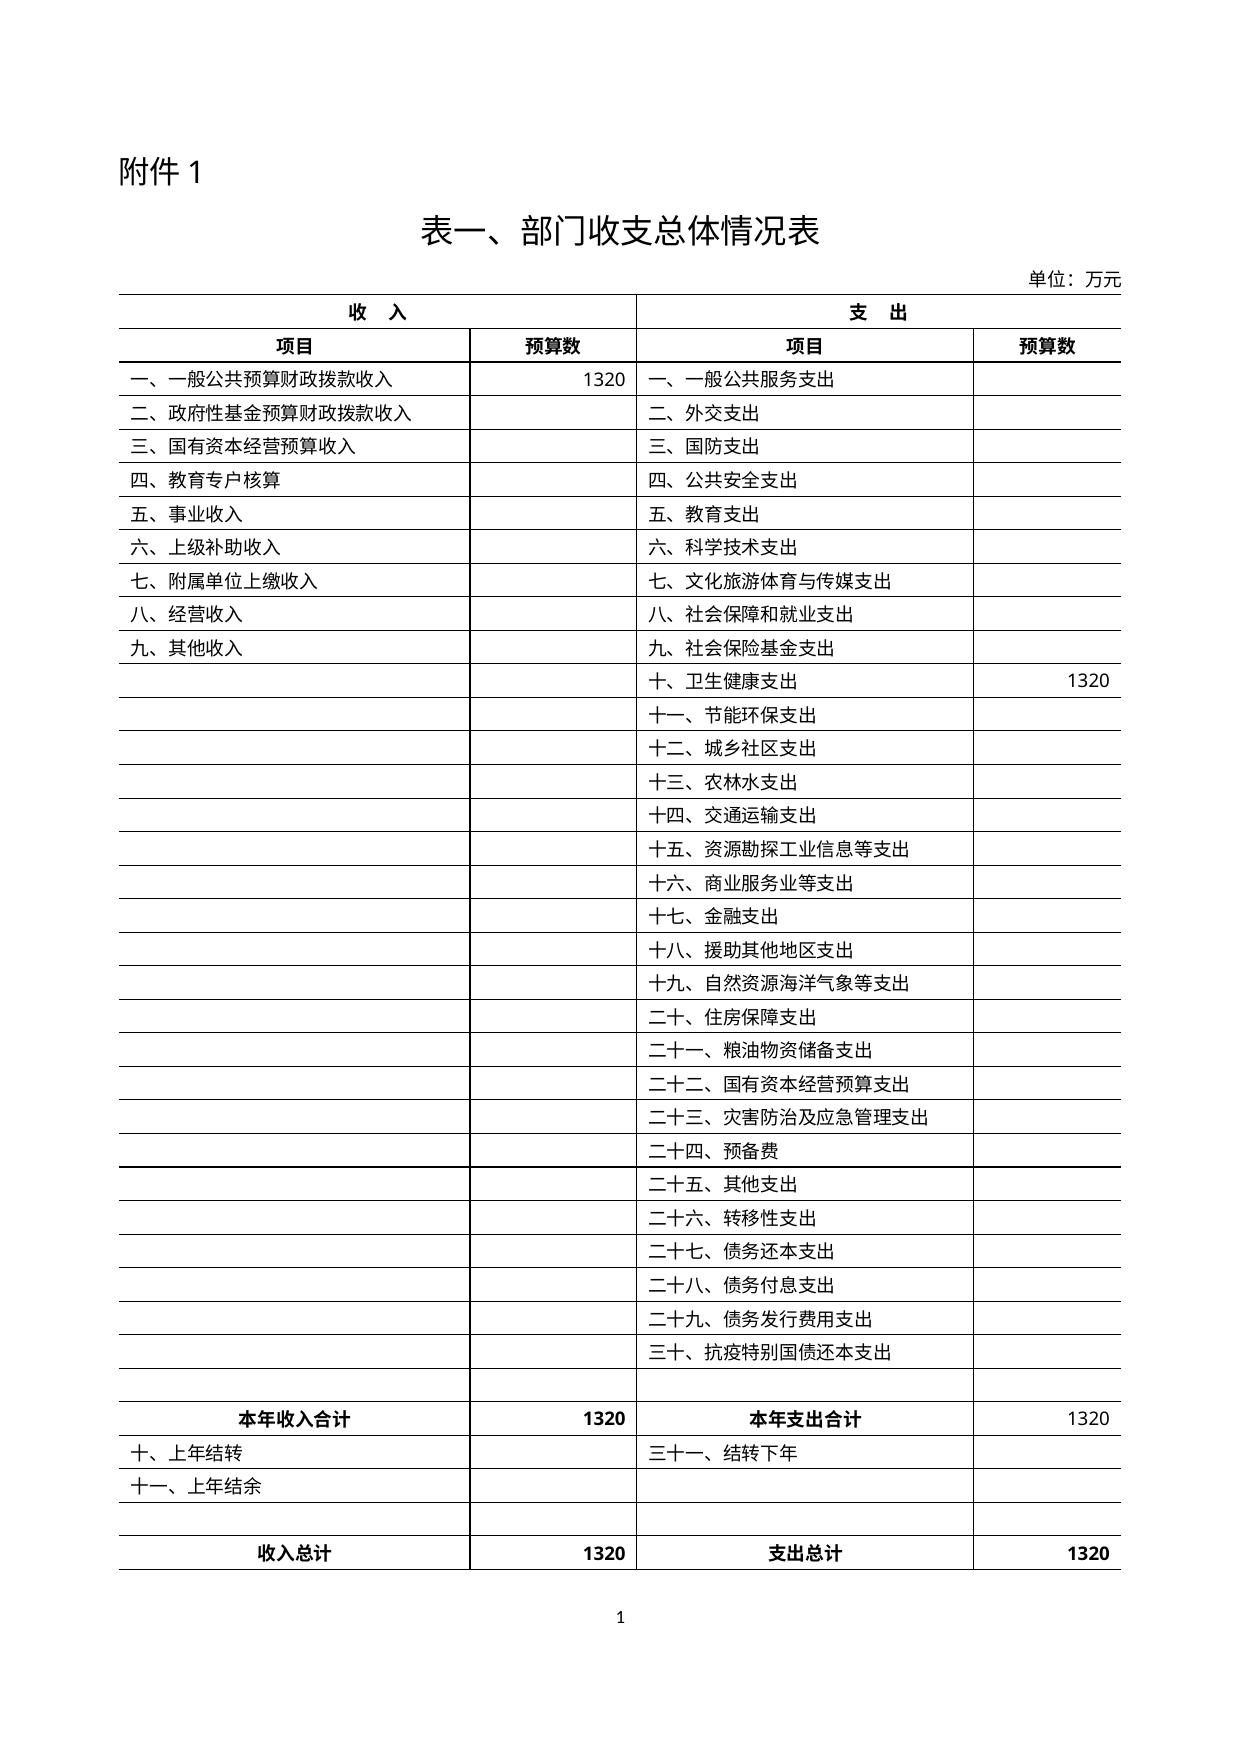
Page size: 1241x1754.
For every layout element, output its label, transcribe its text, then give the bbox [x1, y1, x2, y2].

table_cell 七、文化旅游体育与传媒支出 [637, 564, 973, 596]
table_cell [119, 933, 469, 965]
table_cell [471, 1268, 636, 1301]
table_cell [974, 899, 1121, 932]
table_cell [119, 1503, 469, 1535]
table_cell 七、附属单位上缴收入 [119, 564, 469, 596]
table_cell [471, 866, 636, 898]
text 表一、部门收支总体情况表 [118, 197, 1122, 262]
table_cell 二十七、债务还本支出 [637, 1235, 973, 1267]
table_cell 1320 [974, 1536, 1121, 1569]
table_cell [119, 731, 469, 764]
table_cell [471, 564, 636, 596]
table_cell 四、教育专户核算 [119, 463, 469, 496]
table_cell [974, 396, 1121, 428]
table_cell [471, 1134, 636, 1166]
table_cell [974, 1235, 1121, 1267]
table_cell 九、其他收入 [119, 631, 469, 663]
table_cell [974, 497, 1121, 529]
table_cell 八、社会保障和就业支出 [637, 597, 973, 630]
table_cell 1320 [974, 664, 1121, 697]
table_cell [471, 1201, 636, 1233]
table_cell [637, 1503, 973, 1535]
table_cell 八、经营收入 [119, 597, 469, 630]
table_cell [119, 899, 469, 932]
table_cell [974, 363, 1121, 395]
table_cell 预算数 [471, 329, 636, 361]
table_cell [471, 1100, 636, 1133]
table_cell [974, 1168, 1121, 1200]
table_cell [119, 1335, 469, 1368]
table_cell 二、外交支出 [637, 396, 973, 428]
table_cell [471, 731, 636, 764]
table_cell 二十五、其他支出 [637, 1168, 973, 1200]
table_cell [471, 1302, 636, 1334]
table_cell 十八、援助其他地区支出 [637, 933, 973, 965]
table_cell [119, 799, 469, 831]
table_cell [637, 1369, 973, 1401]
table_cell [471, 463, 636, 496]
table_cell 二十二、国有资本经营预算支出 [637, 1067, 973, 1099]
table_cell [471, 497, 636, 529]
table_cell [471, 832, 636, 864]
table_cell 十三、农林水支出 [637, 765, 973, 797]
table_cell [974, 866, 1121, 898]
table_cell [471, 1503, 636, 1535]
table_cell 一、一般公共预算财政拨款收入 [119, 363, 469, 395]
table_cell 1320 [471, 363, 636, 395]
table_cell [471, 597, 636, 630]
table_cell [119, 1235, 469, 1267]
table_cell 六、科学技术支出 [637, 530, 973, 563]
table_cell [119, 1100, 469, 1133]
table_cell [974, 1335, 1121, 1368]
table_cell [471, 1235, 636, 1267]
table_cell [119, 966, 469, 999]
table_cell [974, 731, 1121, 764]
table_cell [974, 631, 1121, 663]
table_cell [119, 866, 469, 898]
table_cell 二十四、预备费 [637, 1134, 973, 1166]
table_cell 1320 [471, 1536, 636, 1569]
table_cell [471, 1436, 636, 1468]
table_cell [119, 1033, 469, 1066]
table_cell [119, 1168, 469, 1200]
table_cell [471, 698, 636, 730]
table_cell 本年支出合计 [637, 1402, 973, 1435]
table_cell [119, 1067, 469, 1099]
table_cell 十九、自然资源海洋气象等支出 [637, 966, 973, 999]
table_cell 五、教育支出 [637, 497, 973, 529]
table_cell [471, 430, 636, 462]
table_cell 项目 [119, 329, 469, 361]
table_cell [119, 832, 469, 864]
table_cell [119, 1302, 469, 1334]
table_cell [119, 1000, 469, 1032]
table_cell 三十、抗疫特别国债还本支出 [637, 1335, 973, 1368]
table_cell 九、社会保险基金支出 [637, 631, 973, 663]
table_cell [974, 799, 1121, 831]
table_cell [471, 1067, 636, 1099]
table_cell 一、一般公共服务支出 [637, 363, 973, 395]
table_cell 三、国防支出 [637, 430, 973, 462]
table_cell [974, 463, 1121, 496]
table_cell [471, 1469, 636, 1502]
table_cell [471, 1335, 636, 1368]
table_cell [119, 1369, 469, 1401]
table_cell [471, 396, 636, 428]
table_cell 二十一、粮油物资储备支出 [637, 1033, 973, 1066]
table_cell [119, 664, 469, 697]
table_cell 二、政府性基金预算财政拨款收入 [119, 396, 469, 428]
table_cell 十六、商业服务业等支出 [637, 866, 973, 898]
table_cell [471, 899, 636, 932]
table_header 支 出 [637, 295, 1121, 328]
table_cell [974, 933, 1121, 965]
table_cell [974, 1503, 1121, 1535]
table_cell 项目 [637, 329, 973, 361]
table_cell 支出总计 [637, 1536, 973, 1569]
table_cell [471, 966, 636, 999]
table_cell [471, 1000, 636, 1032]
table_cell 收入总计 [119, 1536, 469, 1569]
table_cell [974, 1100, 1121, 1133]
table_cell 1320 [471, 1402, 636, 1435]
table_cell [974, 966, 1121, 999]
table_cell [974, 430, 1121, 462]
table_cell 十、卫生健康支出 [637, 664, 973, 697]
table_cell [974, 698, 1121, 730]
table_cell 四、公共安全支出 [637, 463, 973, 496]
table_cell 十一、节能环保支出 [637, 698, 973, 730]
table_header 收 入 [119, 295, 636, 328]
table_cell [119, 1268, 469, 1301]
table_cell [119, 698, 469, 730]
table_cell 1320 [974, 1402, 1121, 1435]
table_cell [974, 1469, 1121, 1502]
table_cell 二十三、灾害防治及应急管理支出 [637, 1100, 973, 1133]
table_cell [974, 1134, 1121, 1166]
table_cell 二十八、债务付息支出 [637, 1268, 973, 1301]
table_cell [637, 1469, 973, 1502]
table_cell 十五、资源勘探工业信息等支出 [637, 832, 973, 864]
text 单位：万元 [118, 262, 1122, 294]
table_cell [974, 1369, 1121, 1401]
table_cell [974, 1268, 1121, 1301]
table_cell [471, 1033, 636, 1066]
text 附件1 [118, 130, 1122, 197]
table_cell [471, 933, 636, 965]
table_cell [471, 631, 636, 663]
table_cell [471, 799, 636, 831]
table_cell [471, 765, 636, 797]
table_cell [119, 765, 469, 797]
table_cell 十四、交通运输支出 [637, 799, 973, 831]
table_cell [471, 1168, 636, 1200]
table_cell 二十六、转移性支出 [637, 1201, 973, 1233]
table_cell [974, 564, 1121, 596]
table_cell 二十九、债务发行费用支出 [637, 1302, 973, 1334]
table_cell 二十、住房保障支出 [637, 1000, 973, 1032]
table_cell 三十一、结转下年 [637, 1436, 973, 1468]
table_cell [471, 1369, 636, 1401]
table_cell 六、上级补助收入 [119, 530, 469, 563]
table_cell [974, 1033, 1121, 1066]
table_cell [974, 597, 1121, 630]
table_cell 十七、金融支出 [637, 899, 973, 932]
table_cell [974, 1302, 1121, 1334]
table_cell [974, 1067, 1121, 1099]
table_cell 三、国有资本经营预算收入 [119, 430, 469, 462]
table_cell [974, 530, 1121, 563]
table_cell 十、上年结转 [119, 1436, 469, 1468]
table_cell 十一、上年结余 [119, 1469, 469, 1502]
table_cell [119, 1201, 469, 1233]
table_cell [974, 765, 1121, 797]
table_cell [471, 664, 636, 697]
table_cell [471, 530, 636, 563]
table_cell 十二、城乡社区支出 [637, 731, 973, 764]
table_cell [974, 1201, 1121, 1233]
table_cell [974, 1436, 1121, 1468]
table_cell 预算数 [974, 329, 1121, 361]
table_cell [974, 832, 1121, 864]
table_cell [119, 1134, 469, 1166]
table_cell 五、事业收入 [119, 497, 469, 529]
table_cell [974, 1000, 1121, 1032]
table_cell 本年收入合计 [119, 1402, 469, 1435]
